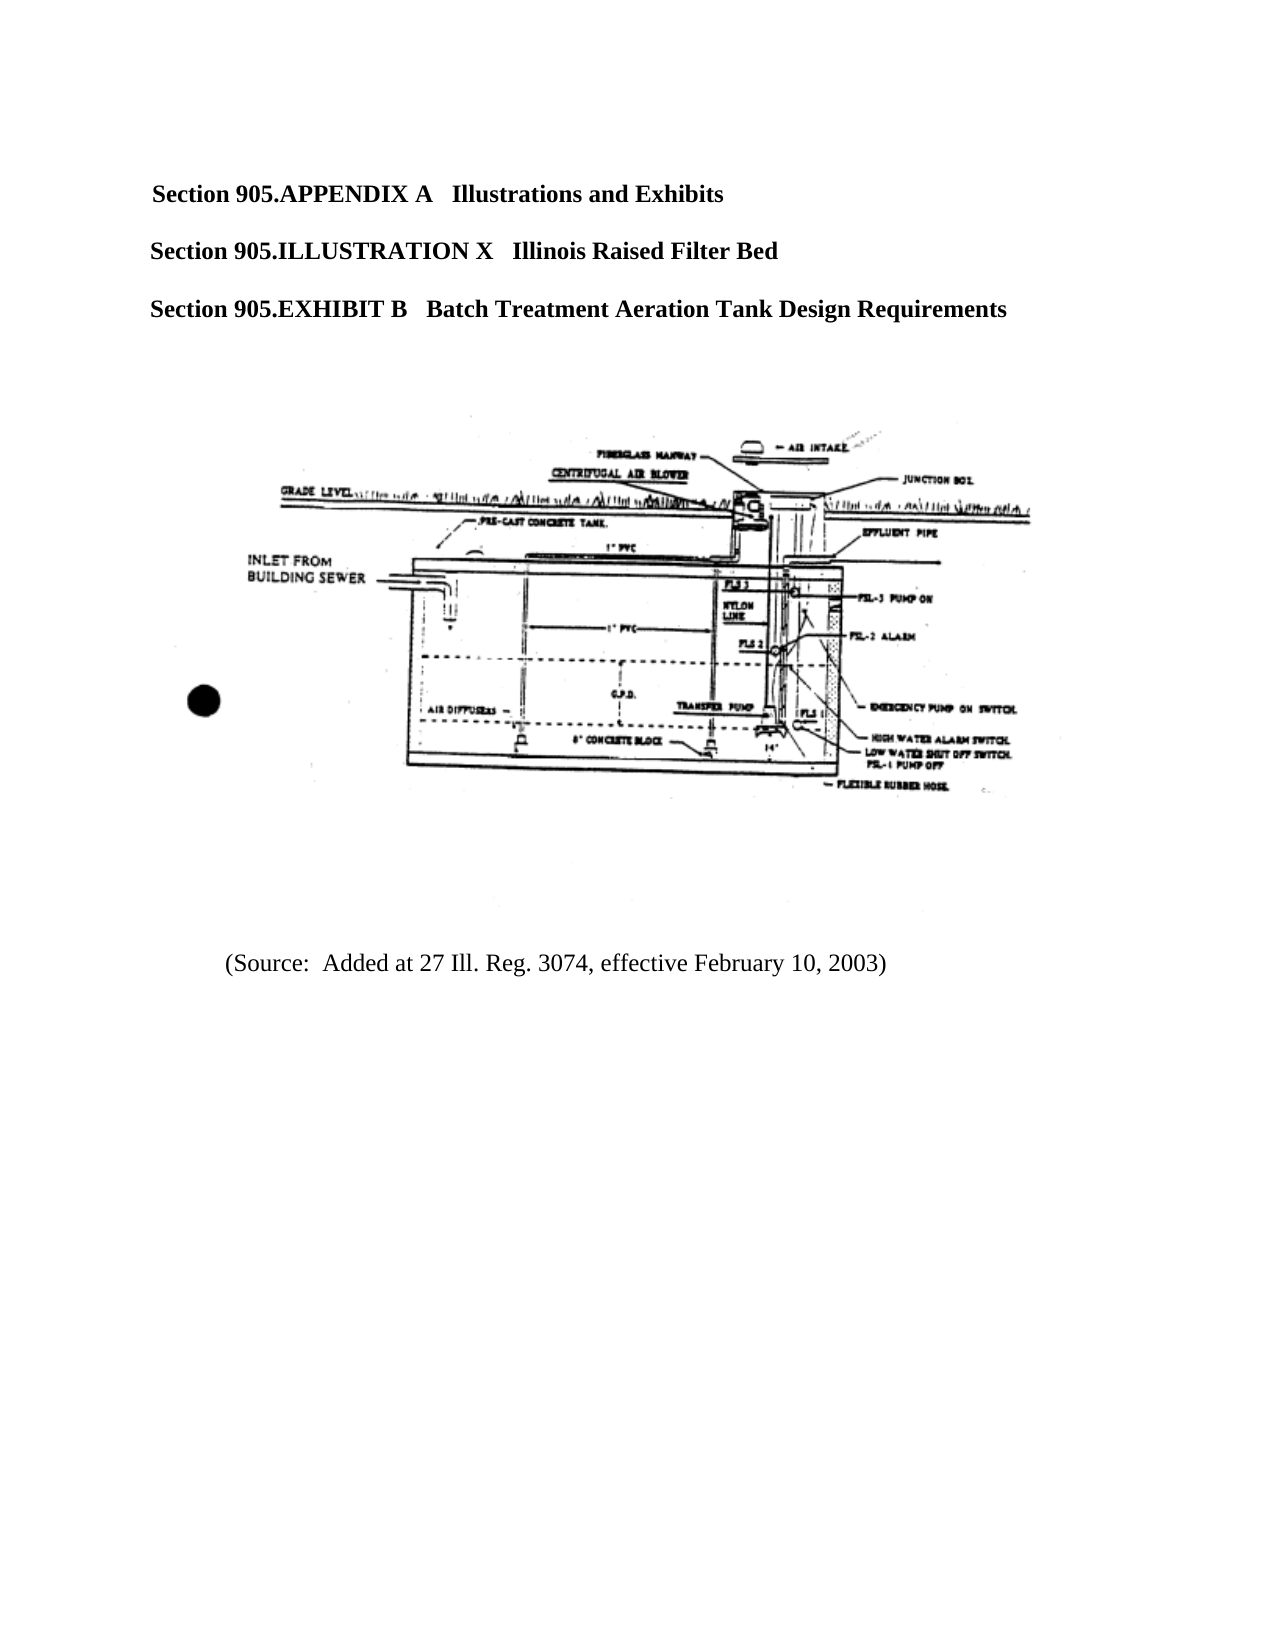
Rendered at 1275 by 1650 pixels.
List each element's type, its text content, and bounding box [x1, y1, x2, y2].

text Section 905.EXHIBIT B Batch Treatment Aeration Tank Design Requirements [150, 294, 1125, 322]
text Section 905.ILLUSTRATION X Illinois Raised Filter Bed [150, 236, 1125, 265]
text (Source: Added at 27 Ill. Reg. 3074, effective February 10, 2003) [150, 948, 1125, 977]
text Section 905.APPENDIX A Illustrations and Exhibits [152, 179, 1125, 207]
